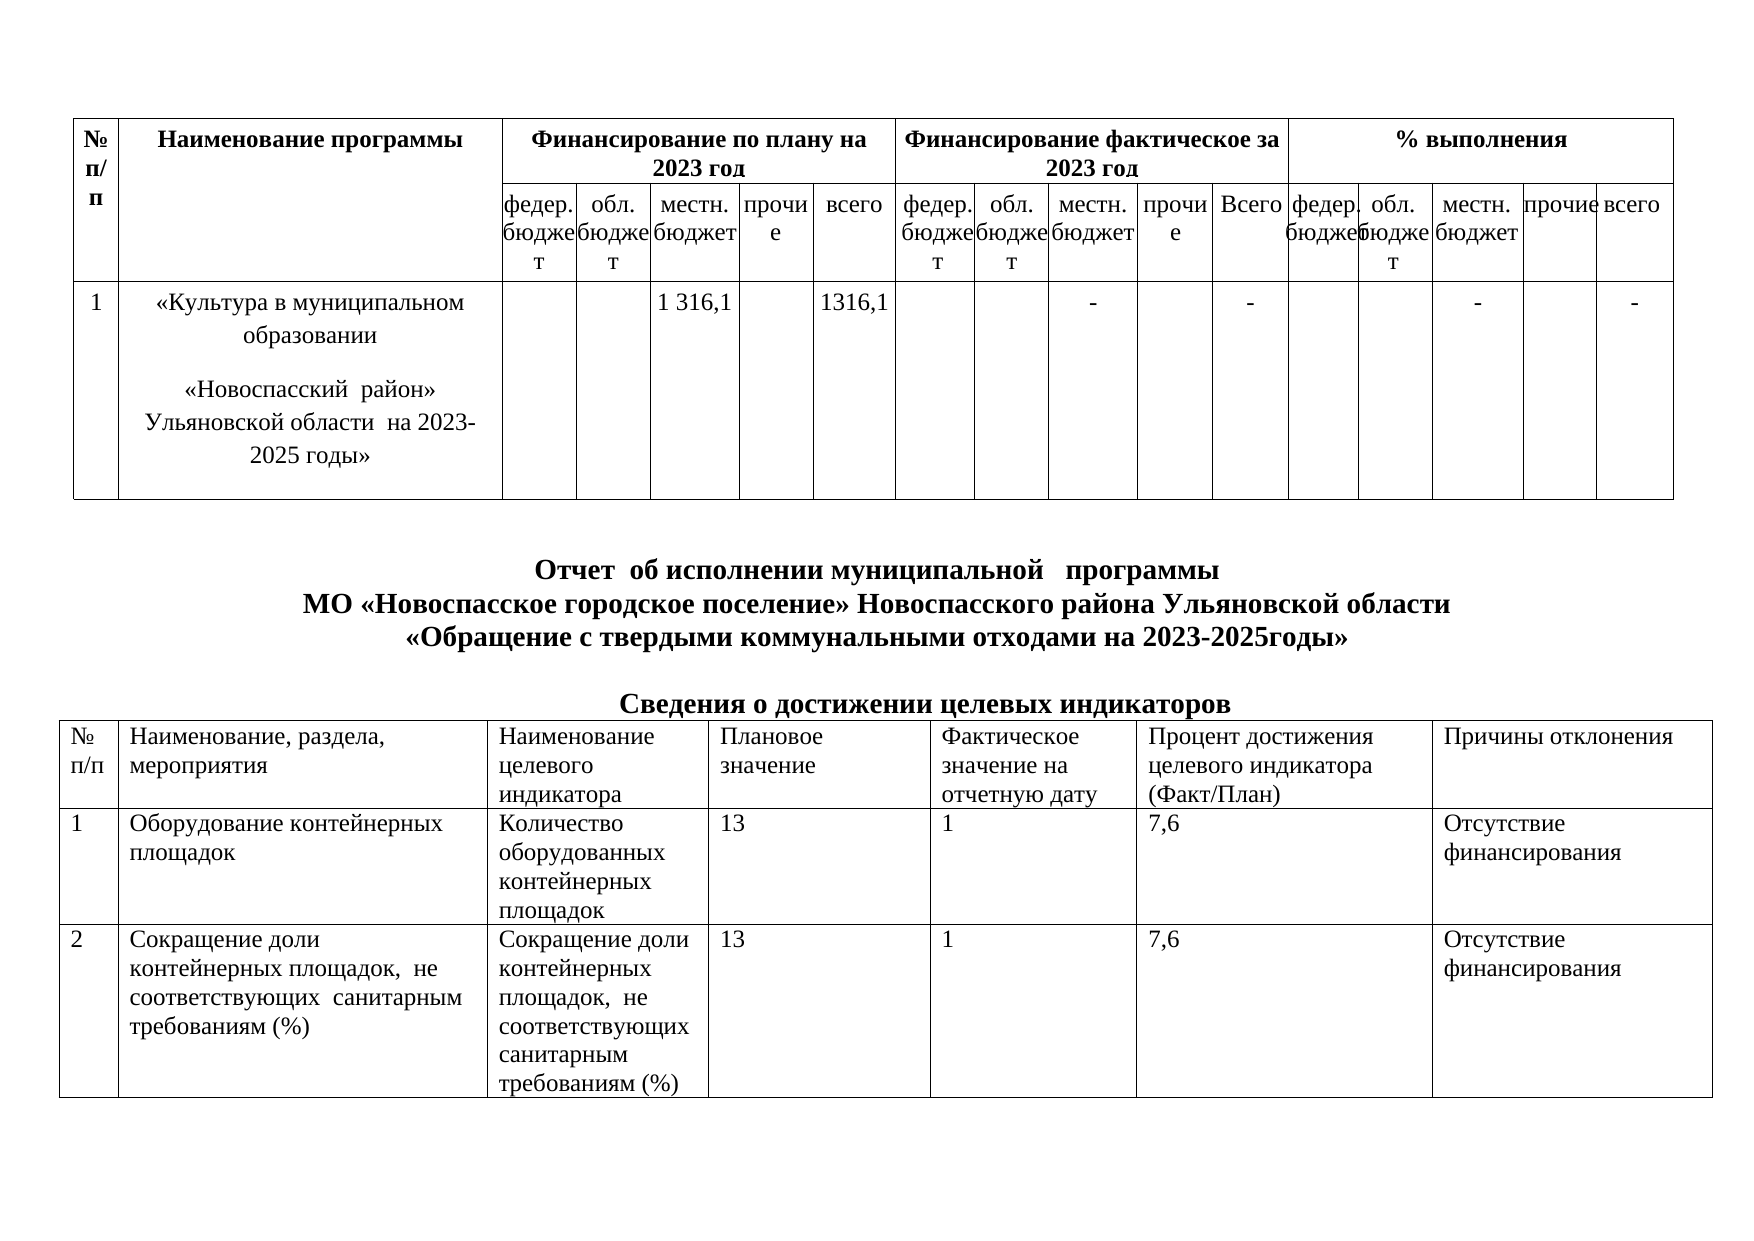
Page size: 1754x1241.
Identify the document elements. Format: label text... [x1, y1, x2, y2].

table_cell - [1213, 282, 1288, 499]
table_header Финансирование фактическое за 2023 год [896, 119, 1288, 182]
table_cell федер. бюджет [1289, 184, 1358, 281]
table_cell местн. бюджет [1433, 184, 1523, 281]
table_cell федер. бюджет [503, 184, 576, 281]
text Сведения о достижении целевых индикаторов [215, 687, 1636, 720]
table_cell Отсутствие финансирования [1433, 809, 1712, 923]
table_header № п/п [74, 119, 118, 281]
table_header Плановое значение [709, 721, 930, 807]
table_cell [577, 282, 650, 499]
table_header Наименование целевого индикатора [488, 721, 708, 807]
table_cell 1 316,1 [651, 282, 739, 499]
text Отчет об исполнении муниципальной программы [118, 552, 1636, 586]
table_header Наименование программы [119, 119, 502, 281]
table_cell 1 [931, 809, 1136, 923]
table_cell обл. бюджет [1359, 184, 1432, 281]
table_header % выполнения [1289, 119, 1673, 182]
table_cell прочие [1138, 184, 1212, 281]
table_cell «Культура в муниципальном образовании «Новоспасский район» Ульяновской области на 2023-2025 годы» [119, 282, 502, 499]
table_cell обл. бюджет [975, 184, 1048, 281]
table_cell 7,6 [1137, 925, 1432, 1097]
table_cell Сокращение доли контейнерных площадок, не соответствующих санитарным требованиям (%) [119, 925, 487, 1097]
table_cell 1316,1 [814, 282, 895, 499]
table_header Финансирование по плану на 2023 год [503, 119, 895, 182]
table_cell 1 [931, 925, 1136, 1097]
table_cell 2 [60, 925, 118, 1097]
table_header Причины отклонения [1433, 721, 1712, 807]
table_cell [1524, 282, 1596, 499]
table_cell местн. бюджет [1049, 184, 1137, 281]
table_cell Отсутствие финансирования [1433, 925, 1712, 1097]
table_header Процент достижения целевого индикатора (Факт/План) [1137, 721, 1432, 807]
table_cell 13 [709, 925, 930, 1097]
table_cell 1 [74, 282, 118, 499]
table_cell [1359, 282, 1432, 499]
text МО «Новоспасское городское поселение» Новоспасского района Ульяновской области [118, 586, 1636, 619]
table_cell [1289, 282, 1358, 499]
table_cell Сокращение доли контейнерных площадок, не соответствующих санитарным требованиям (%) [488, 925, 708, 1097]
table_cell [975, 282, 1048, 499]
table_cell [1138, 282, 1212, 499]
table_cell - [1597, 282, 1673, 499]
table_cell [896, 282, 974, 499]
table_cell 7,6 [1137, 809, 1432, 923]
table_cell [740, 282, 813, 499]
table_cell Оборудование контейнерных площадок [119, 809, 487, 923]
table_cell - [1433, 282, 1523, 499]
table_cell всего [1597, 184, 1673, 281]
table_cell 1 [60, 809, 118, 923]
table_cell прочие [1524, 184, 1596, 281]
table_cell всего [814, 184, 895, 281]
table_cell местн. бюджет [651, 184, 739, 281]
table_cell Всего [1213, 184, 1288, 281]
table_header Наименование, раздела, мероприятия [119, 721, 487, 807]
table_cell 13 [709, 809, 930, 923]
table_cell обл. бюджет [577, 184, 650, 281]
table_cell [503, 282, 576, 499]
table_header Фактическое значение на отчетную дату [931, 721, 1136, 807]
table_header № п/п [60, 721, 118, 807]
table_cell прочие [740, 184, 813, 281]
table_cell Количество оборудованных контейнерных площадок [488, 809, 708, 923]
table_cell федер. бюджет [896, 184, 974, 281]
table_cell - [1049, 282, 1137, 499]
text «Обращение с твердыми коммунальными отходами на 2023-2025годы» [118, 619, 1636, 653]
